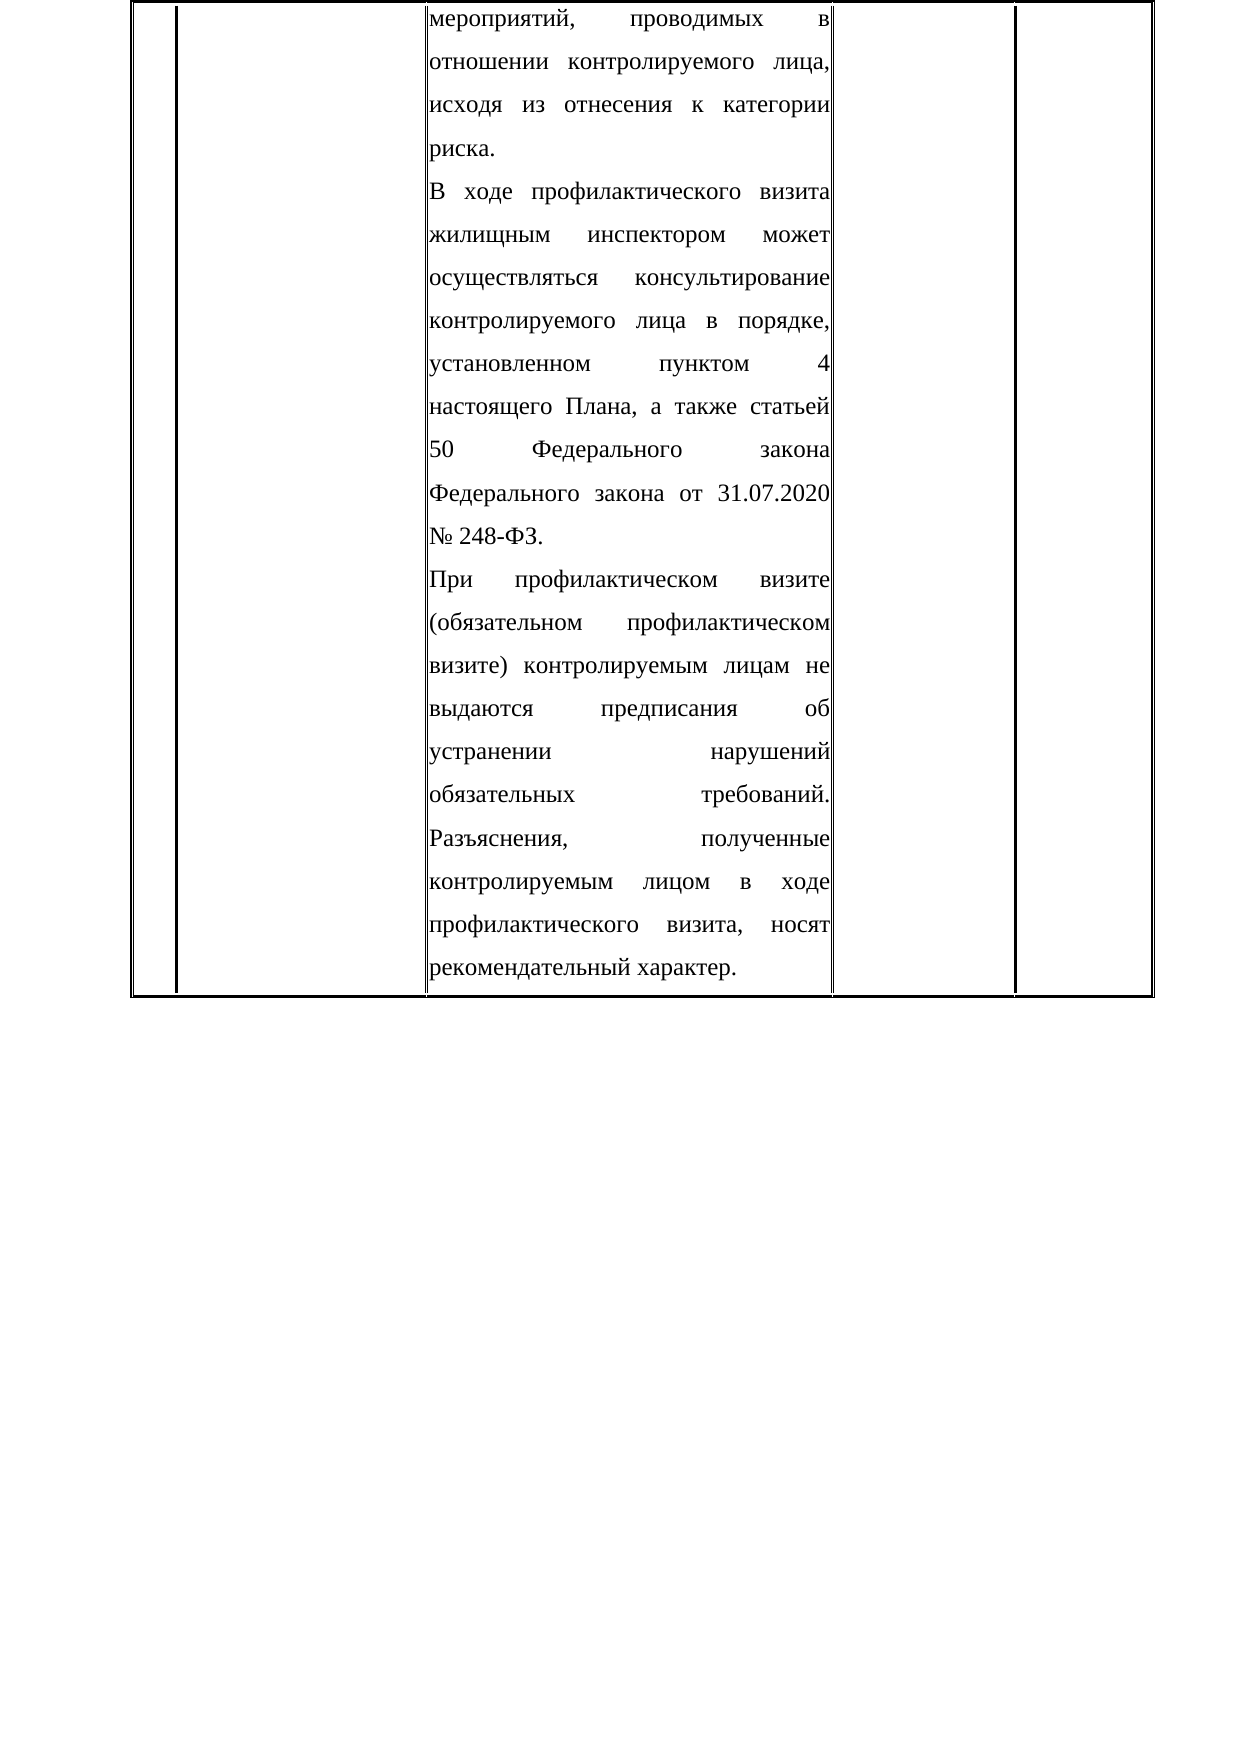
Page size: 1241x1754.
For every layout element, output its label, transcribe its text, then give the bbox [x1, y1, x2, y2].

table_cell В течение года [1015, 3, 1151, 995]
table_cell 5. [134, 3, 176, 995]
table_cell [427, 3, 833, 995]
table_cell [176, 3, 427, 995]
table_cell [833, 2, 1015, 995]
